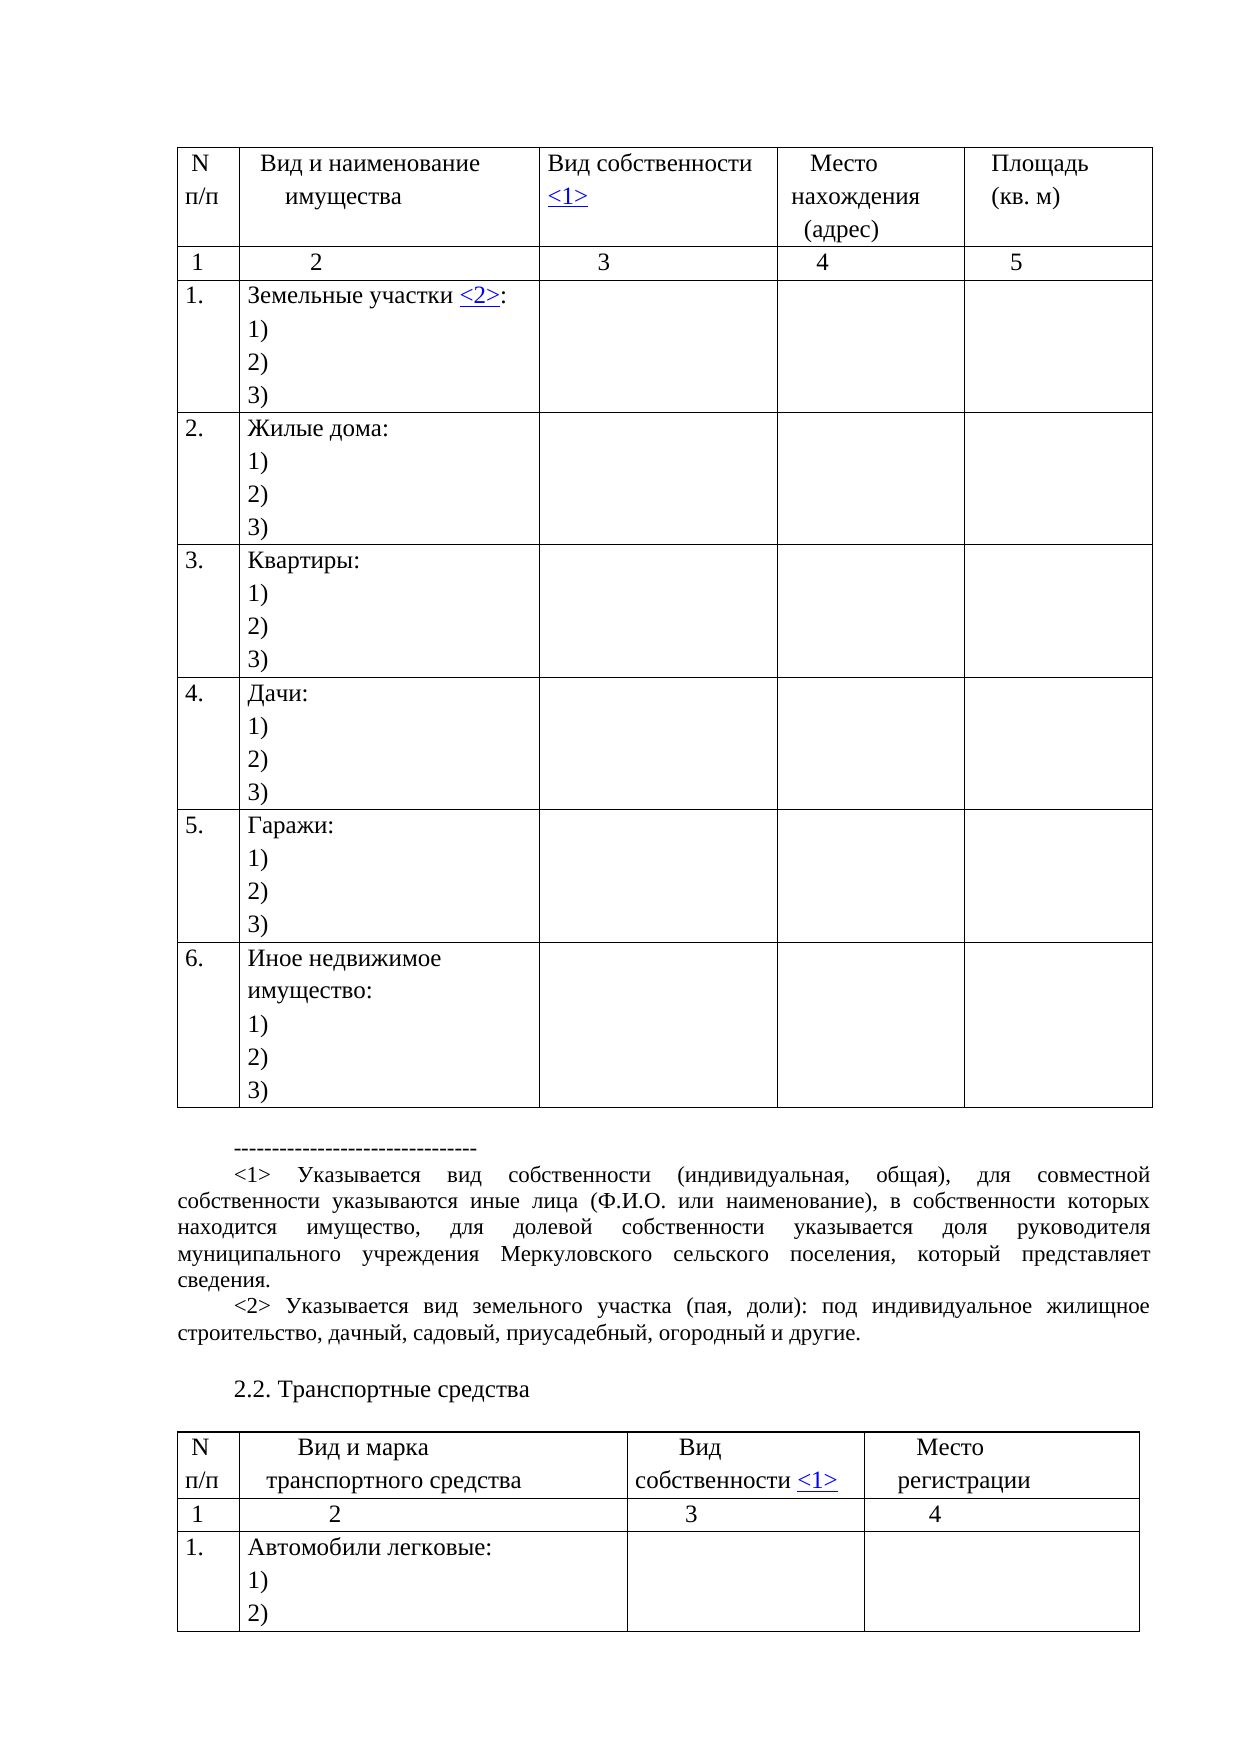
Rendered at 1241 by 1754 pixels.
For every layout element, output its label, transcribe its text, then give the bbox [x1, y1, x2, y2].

table_cell 1. [178, 281, 239, 412]
table_cell 2 [240, 247, 539, 279]
table_header Вид собственности <1> [540, 148, 777, 246]
text <1> Указывается вид собственности (индивидуальная, общая), для совместной собственности указываются иные лица (Ф.И.О. или наименование), в собственности которых находится имущество, для долевой собственности указывается доля руководителя муниципального учреждения Меркуловского сельского поселения, который представляет сведения. [177, 1161, 1152, 1292]
table_cell [540, 413, 777, 544]
table_cell [778, 413, 964, 544]
table_cell 4 [778, 247, 964, 279]
table_cell [540, 281, 777, 412]
table_cell [965, 810, 1152, 942]
text 2.2. Транспортные средства [177, 1374, 1152, 1403]
table_cell 4. [178, 678, 239, 809]
table_cell 3 [628, 1499, 864, 1531]
table_cell [540, 545, 777, 677]
table_cell 3. [178, 545, 239, 677]
table_cell [778, 545, 964, 677]
table_cell 5. [178, 810, 239, 942]
table_cell [540, 943, 777, 1107]
table_cell Жилые дома: 1) 2) 3) [240, 413, 539, 544]
table_header Место нахождения (адрес) [778, 148, 964, 246]
table_cell 2. [178, 413, 239, 544]
table_cell 4 [865, 1499, 1139, 1531]
table_cell Автомобили легковые: 1) 2) [240, 1532, 627, 1631]
table_header Вид и наименование имущества [240, 148, 539, 246]
table_cell [540, 678, 777, 809]
table_cell 3 [540, 247, 777, 279]
table_header N п/п [178, 148, 239, 246]
table_cell Иное недвижимое имущество: 1) 2) 3) [240, 943, 539, 1107]
table_cell [865, 1532, 1139, 1631]
table_cell 2 [240, 1499, 627, 1531]
table_cell [965, 678, 1152, 809]
table_cell [965, 281, 1152, 412]
table_cell [778, 281, 964, 412]
table_header Вид собственности <1> [628, 1433, 864, 1498]
table_cell [540, 810, 777, 942]
table_cell [778, 678, 964, 809]
table_cell [965, 545, 1152, 677]
table_cell Квартиры: 1) 2) 3) [240, 545, 539, 677]
text -------------------------------- [177, 1134, 1152, 1161]
text <2> Указывается вид земельного участка (пая, доли): под индивидуальное жилищное строительство, дачный, садовый, приусадебный, огородный и другие. [177, 1292, 1152, 1345]
table_cell 6. [178, 943, 239, 1107]
table_cell 1 [178, 1499, 239, 1531]
table_cell 1 [178, 247, 239, 279]
table_cell [778, 943, 964, 1107]
table_cell Гаражи: 1) 2) 3) [240, 810, 539, 942]
table_cell Земельные участки <2>: 1) 2) 3) [240, 281, 539, 412]
table_cell [778, 810, 964, 942]
table_header Место регистрации [865, 1433, 1139, 1498]
table_cell 5 [965, 247, 1152, 279]
table_cell 1. [178, 1532, 239, 1631]
table_cell Дачи: 1) 2) 3) [240, 678, 539, 809]
table_header Вид и марка транспортного средства [240, 1433, 627, 1498]
table_cell [965, 413, 1152, 544]
table_header N п/п [178, 1433, 239, 1498]
table_cell [965, 943, 1152, 1107]
table_cell [628, 1532, 864, 1631]
table_header Площадь (кв. м) [965, 148, 1152, 246]
